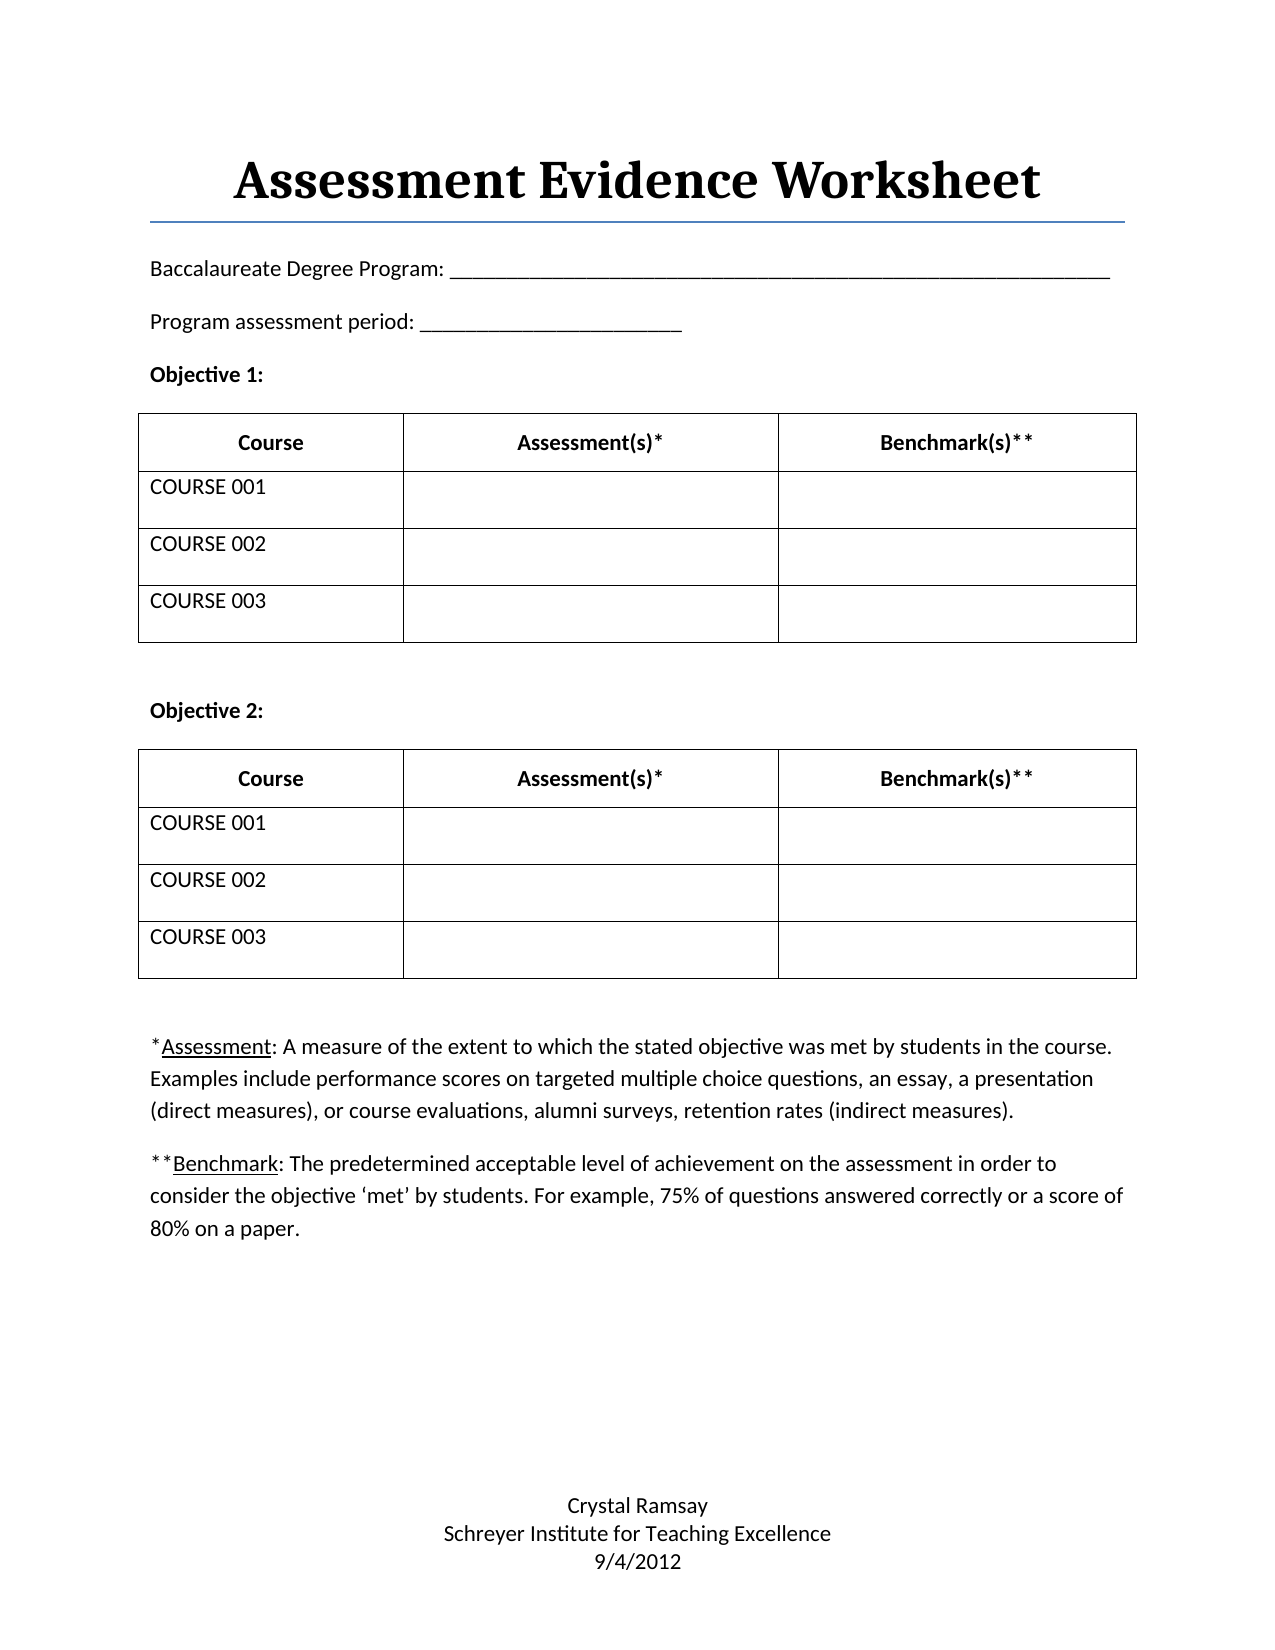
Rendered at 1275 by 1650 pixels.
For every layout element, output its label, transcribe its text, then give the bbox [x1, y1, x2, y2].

table_cell [779, 586, 1136, 642]
text *Assessment: A measure of the extent to which the stated objective was met by students in the course. Examples include performance scores on targeted multiple choice questions, an essay, a presentation (direct measures), or course evaluations, alumni surveys, retention rates (indirect measures). [150, 1032, 1125, 1124]
table_cell [779, 865, 1136, 921]
table_header Benchmark(s)** [779, 750, 1136, 807]
table_cell [779, 808, 1136, 864]
table_cell COURSE 003 [139, 922, 403, 978]
table_cell [404, 472, 778, 528]
table_cell COURSE 002 [139, 529, 403, 585]
table_cell [779, 922, 1136, 978]
text Objective 1: [150, 360, 1125, 388]
text **Benchmark: The predetermined acceptable level of achievement on the assessment in order to consider the objective ‘met’ by students. For example, 75% of questions answered correctly or a score of 80% on a paper. [150, 1149, 1125, 1242]
text Objective 2: [150, 696, 1125, 724]
table_cell [404, 922, 778, 978]
table_header Benchmark(s)** [779, 414, 1136, 471]
table_cell [779, 472, 1136, 528]
table_cell COURSE 002 [139, 865, 403, 921]
table_cell [779, 529, 1136, 585]
table_cell [404, 529, 778, 585]
table_cell [404, 808, 778, 864]
table_header Course [139, 414, 403, 471]
table_cell [404, 865, 778, 921]
table_cell COURSE 003 [139, 586, 403, 642]
title Assessment Evidence Worksheet [150, 150, 1125, 221]
table_header Assessment(s)* [404, 750, 778, 807]
table_cell [404, 586, 778, 642]
table_header Course [139, 750, 403, 807]
text Program assessment period: _______________________ [150, 307, 1125, 335]
table_header Assessment(s)* [404, 414, 778, 471]
table_cell COURSE 001 [139, 472, 403, 528]
text Baccalaureate Degree Program: __________________________________________________________ [150, 254, 1125, 282]
table_cell COURSE 001 [139, 808, 403, 864]
